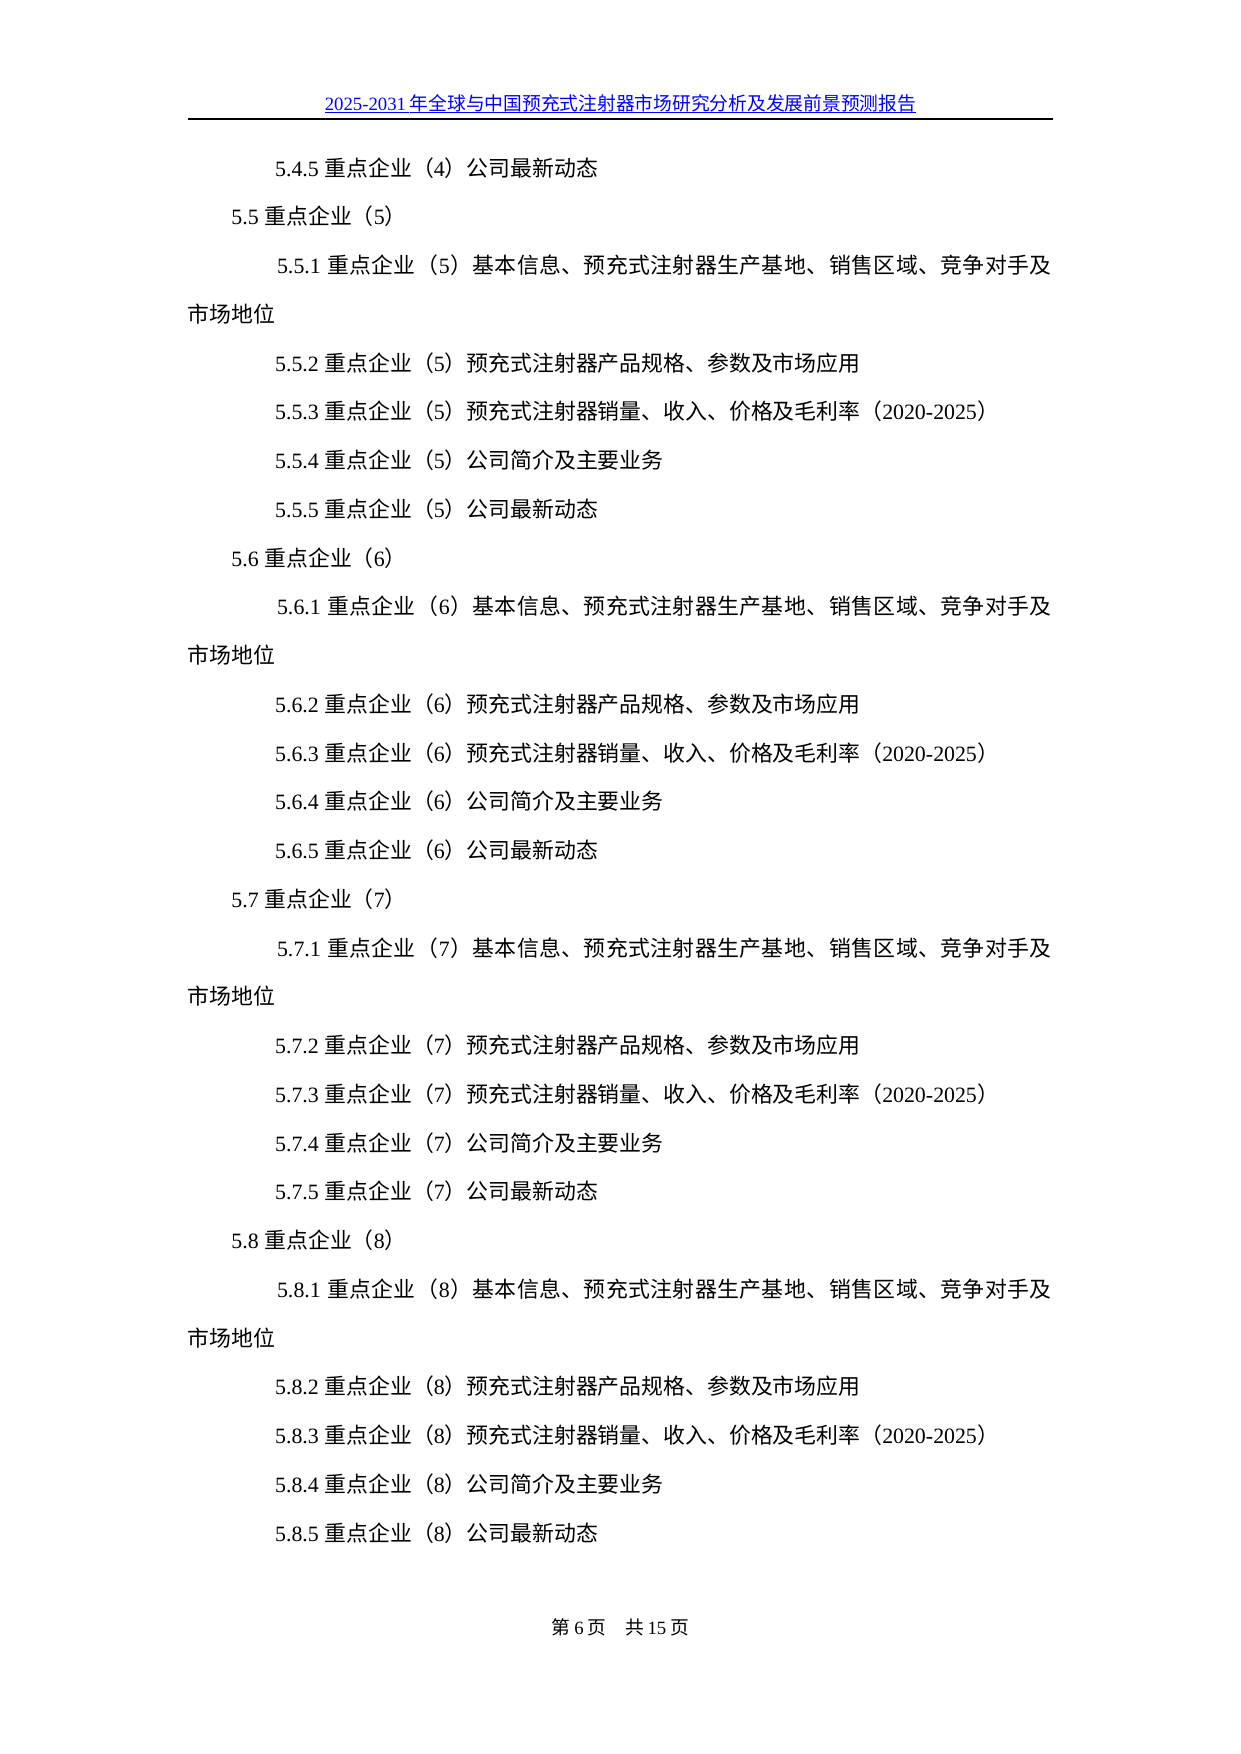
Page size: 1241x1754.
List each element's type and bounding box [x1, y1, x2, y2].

text [187, 150, 1053, 1548]
